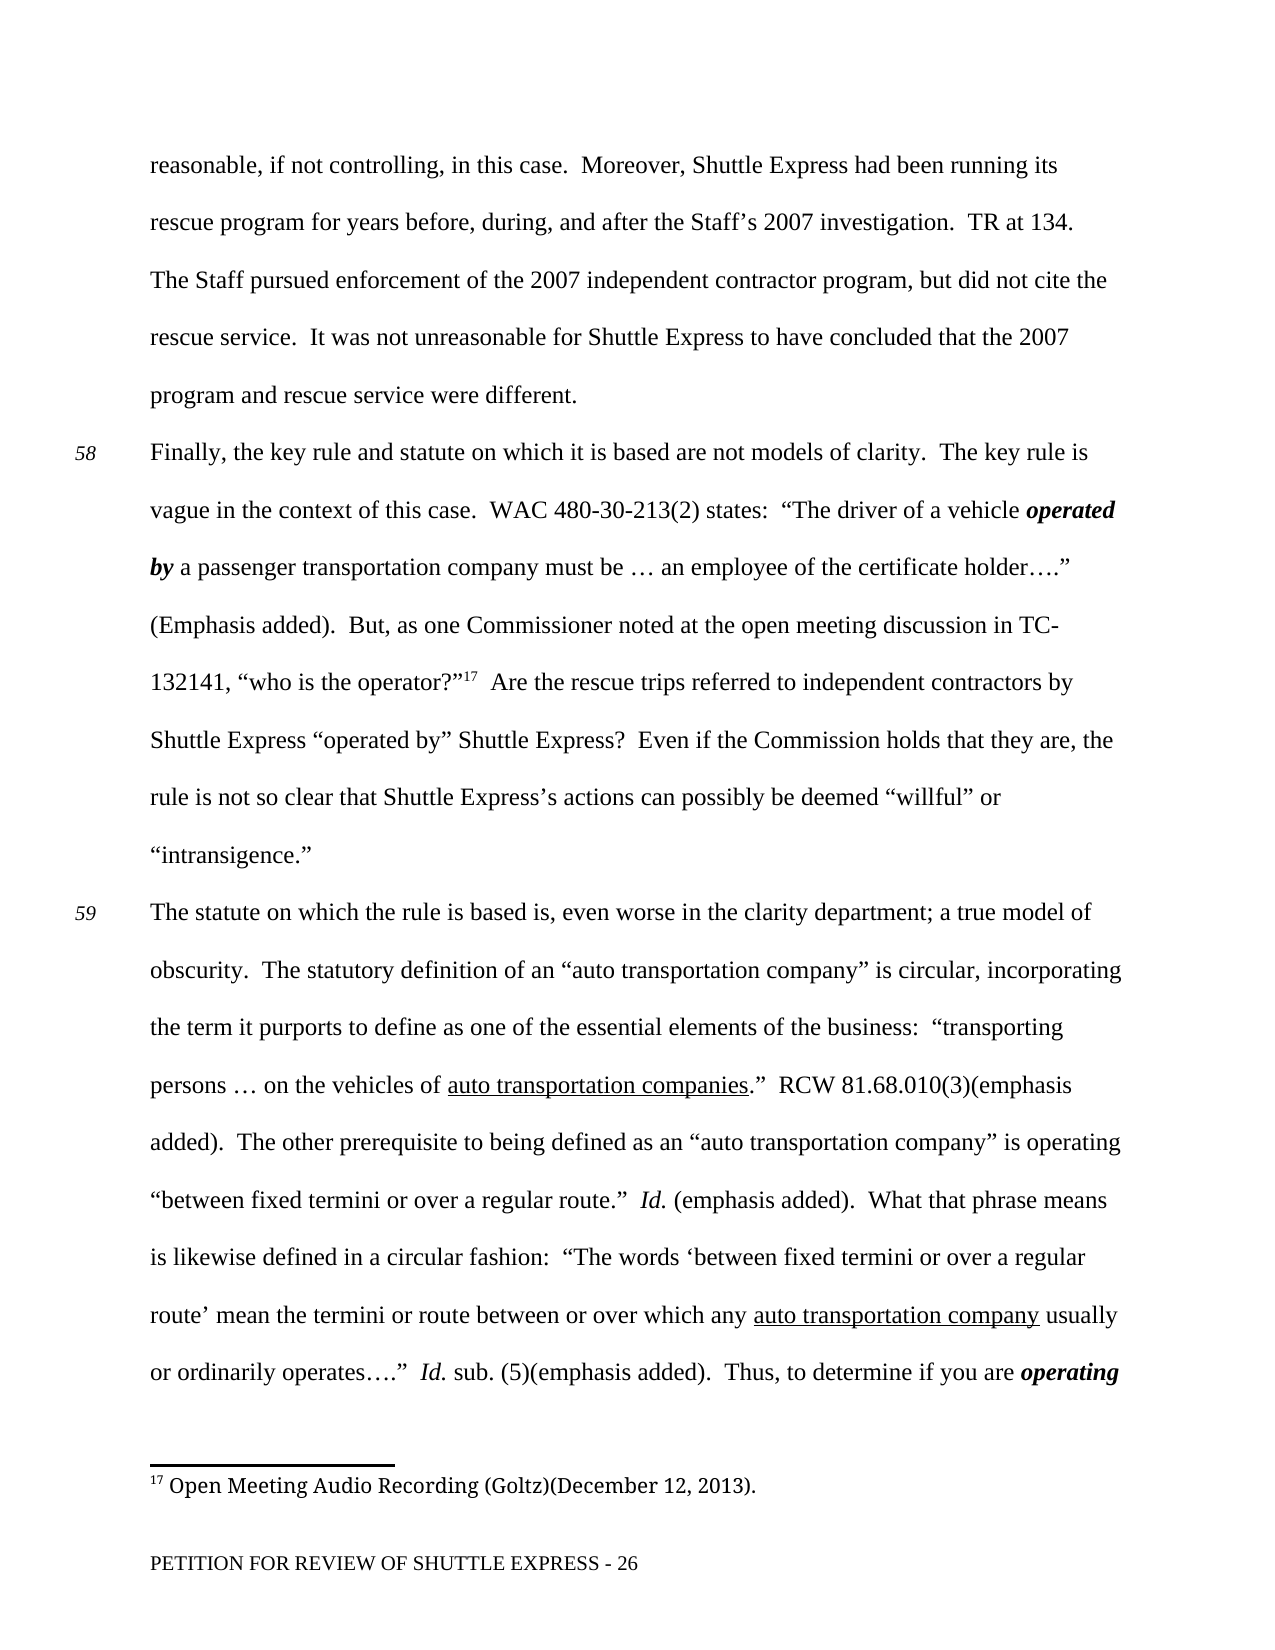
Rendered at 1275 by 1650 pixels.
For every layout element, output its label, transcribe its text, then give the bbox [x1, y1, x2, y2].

list Finally, the key rule and statute on which it is based are not models of clarity. The key rule is vague in the context of this case. WAC 480-30-213(2) states: “The driver of a vehicle operated by a passenger transportation company must be … an employee of the certificate holder….” (Emphasis added). But, as one Commissioner noted at the open meeting discussion in TC-132141, “who is the operator?” Are the rescue trips referred to independent contractors by Shuttle Express “operated by” Shuttle Express? Even if the Commission holds that they are, the rule is not so clear that Shuttle Express’s actions can possibly be deemed “willful” or “intransigence.” [75, 437, 1125, 869]
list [75, 897, 1125, 1386]
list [75, 150, 1125, 409]
